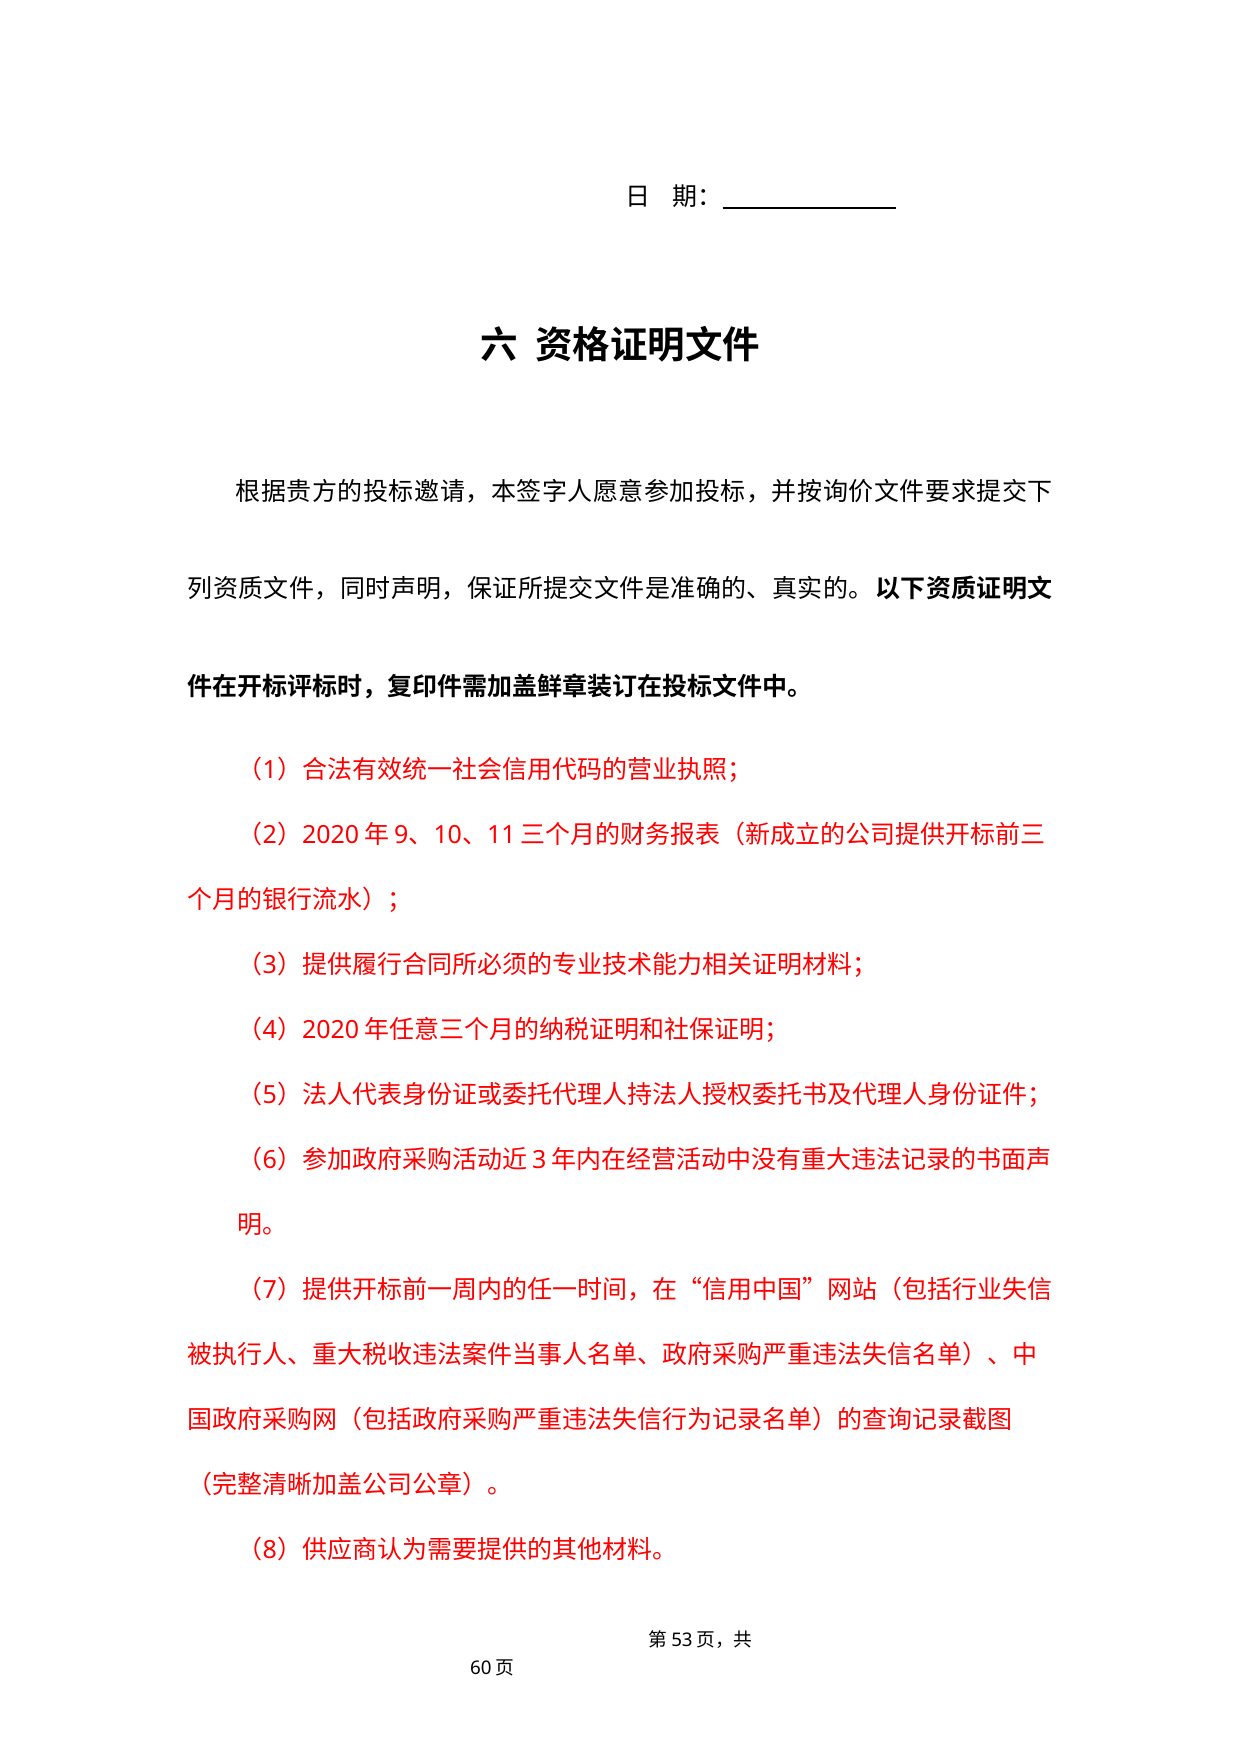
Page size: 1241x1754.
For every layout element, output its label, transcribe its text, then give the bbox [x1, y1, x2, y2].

text （1）合法有效统一社会信用代码的营业执照； [187, 735, 1053, 800]
text 根据贵方的投标邀请，本签字人愿意参加投标，并按询价文件要求提交下列资质文件，同时声明，保证所提交文件是准确的、真实的。以下资质证明文件在开标评标时，复印件需加盖鲜章装订在投标文件中。 [187, 457, 1053, 717]
list （3）提供履行合同所必须的专业技术能力相关证明材料； [187, 930, 1053, 995]
list （7）提供开标前一周内的任一时间，在“信用中国”网站（包括行业失信被执行人、重大税收违法案件当事人名单、政府采购严重违法失信名单）、中国政府采购网（包括政府采购严重违法失信行为记录名单）的查询记录截图（完整清晰加盖公司公章）。 [187, 1255, 1053, 1515]
list （5）法人代表身份证或委托代理人持法人授权委托书及代理人身份证件； [187, 1060, 1053, 1125]
list 明。 [187, 1190, 1053, 1255]
list （2）2020年9、10、11三个月的财务报表（新成立的公司提供开标前三个月的银行流水）； [187, 800, 1053, 930]
text （8）供应商认为需要提供的其他材料。 [187, 1515, 1053, 1580]
text 日 期： [187, 162, 1053, 227]
text 六 资格证明文件 [187, 310, 1053, 375]
list （4）2020年任意三个月的纳税证明和社保证明； [187, 995, 1053, 1060]
text （6）参加政府采购活动近3年内在经营活动中没有重大违法记录的书面声 [187, 1125, 1053, 1190]
